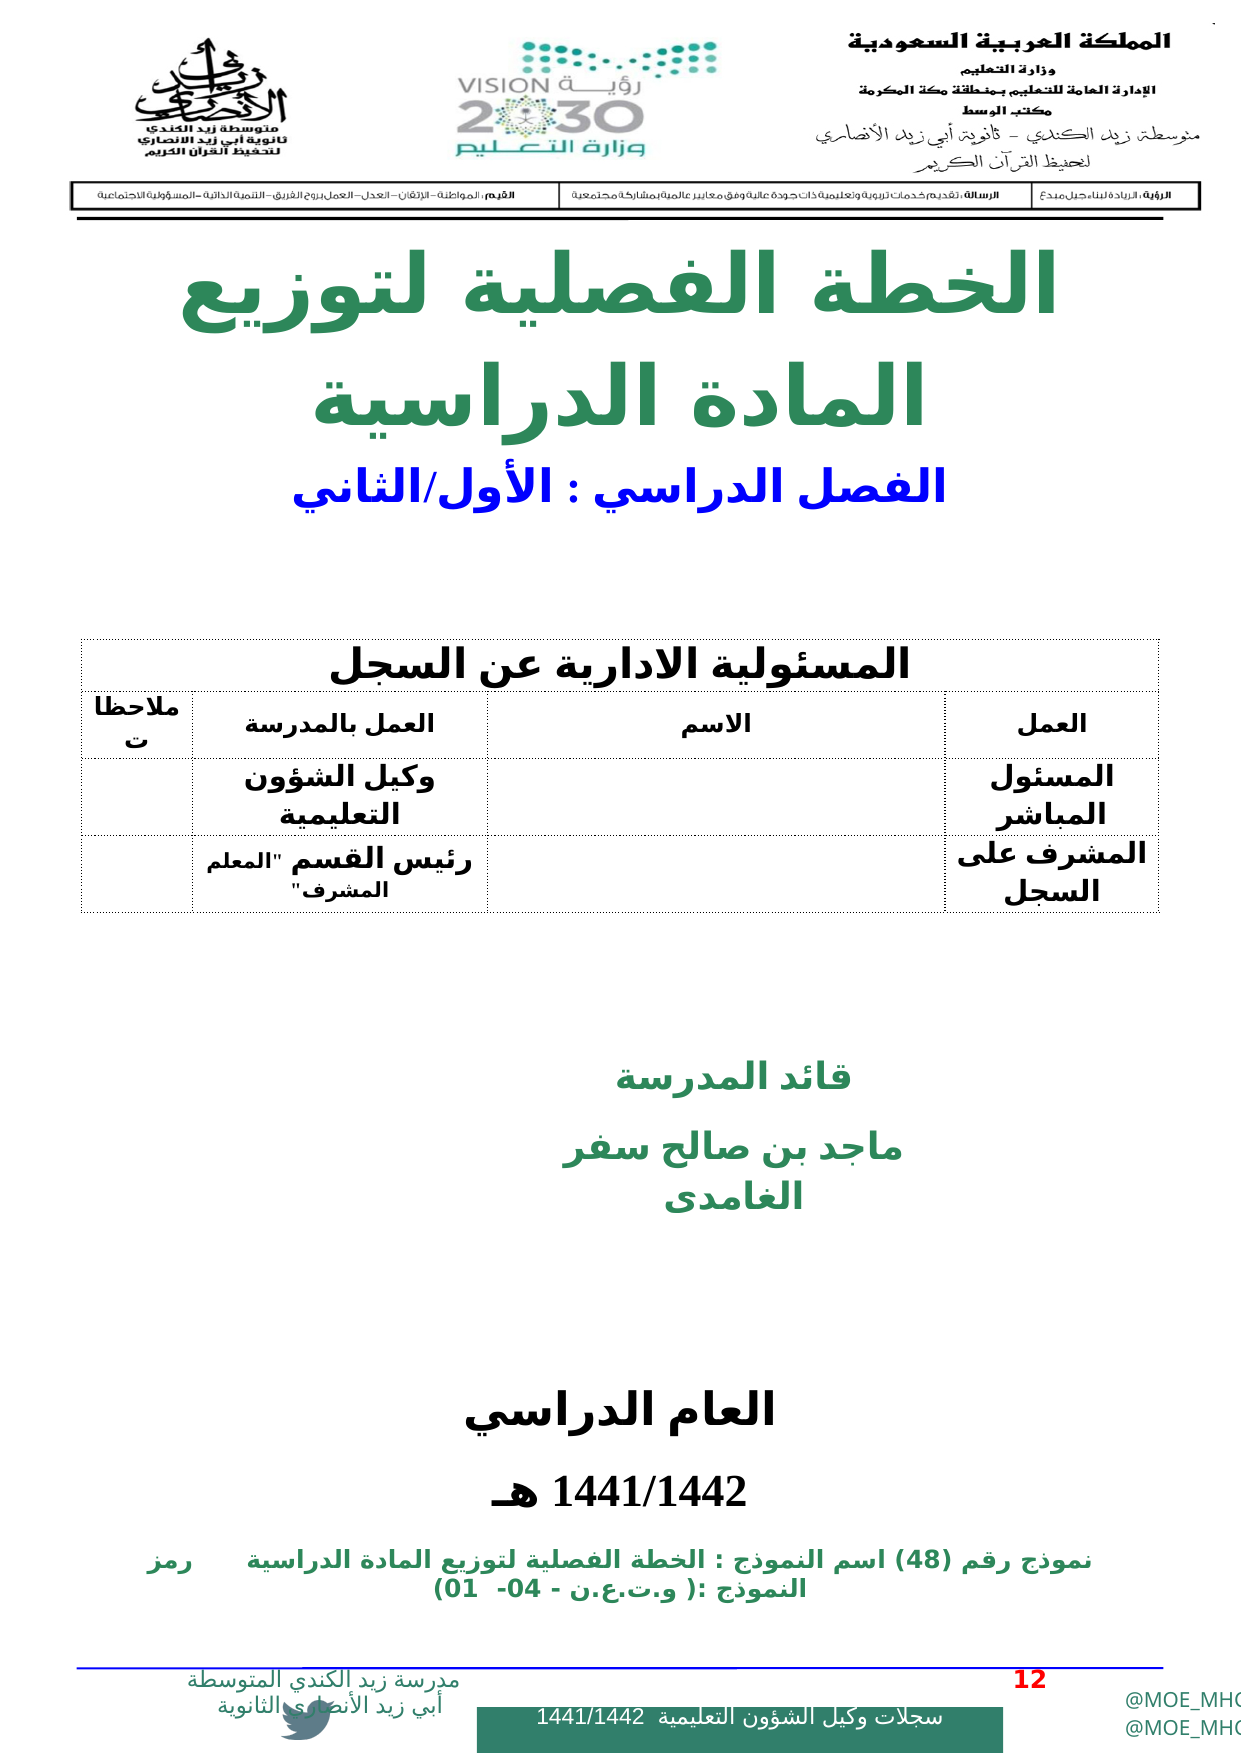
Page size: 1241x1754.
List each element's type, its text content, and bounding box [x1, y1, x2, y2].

table_cell المسئول المباشر [945, 758, 1159, 835]
text الفصل الدراسي : الأول/الثاني [118, 459, 1122, 512]
table_cell [487, 758, 945, 835]
table_header المسئولية الادارية عن السجل [81, 639, 1159, 691]
table_cell وكيل الشؤون التعليمية [192, 758, 487, 835]
subtitle الخطة الفصلية لتوزيع المادة الدراسية [118, 236, 1122, 445]
table_cell المشرف على السجل [945, 835, 1159, 912]
table_cell ملاحظات [81, 691, 192, 758]
table_cell [81, 758, 192, 835]
text نموذج رقم (48) اسم النموذج : الخطة الفصلية لتوزيع المادة الدراسية رمز النموذج :( و.ت.ع.ن - 04- 01) [118, 1545, 1122, 1603]
table_cell الاسم [487, 691, 945, 758]
table_cell العمل [945, 691, 1159, 758]
table_cell [81, 835, 192, 912]
table_cell [487, 835, 945, 912]
table_cell العمل بالمدرسة [192, 691, 487, 758]
text العام الدراسي [118, 1382, 1122, 1435]
table_cell رئيس القسم "المعلم المشرف" [192, 835, 487, 912]
text 1441/1442 هـ [118, 1464, 1122, 1516]
picture [35, 15, 1228, 224]
